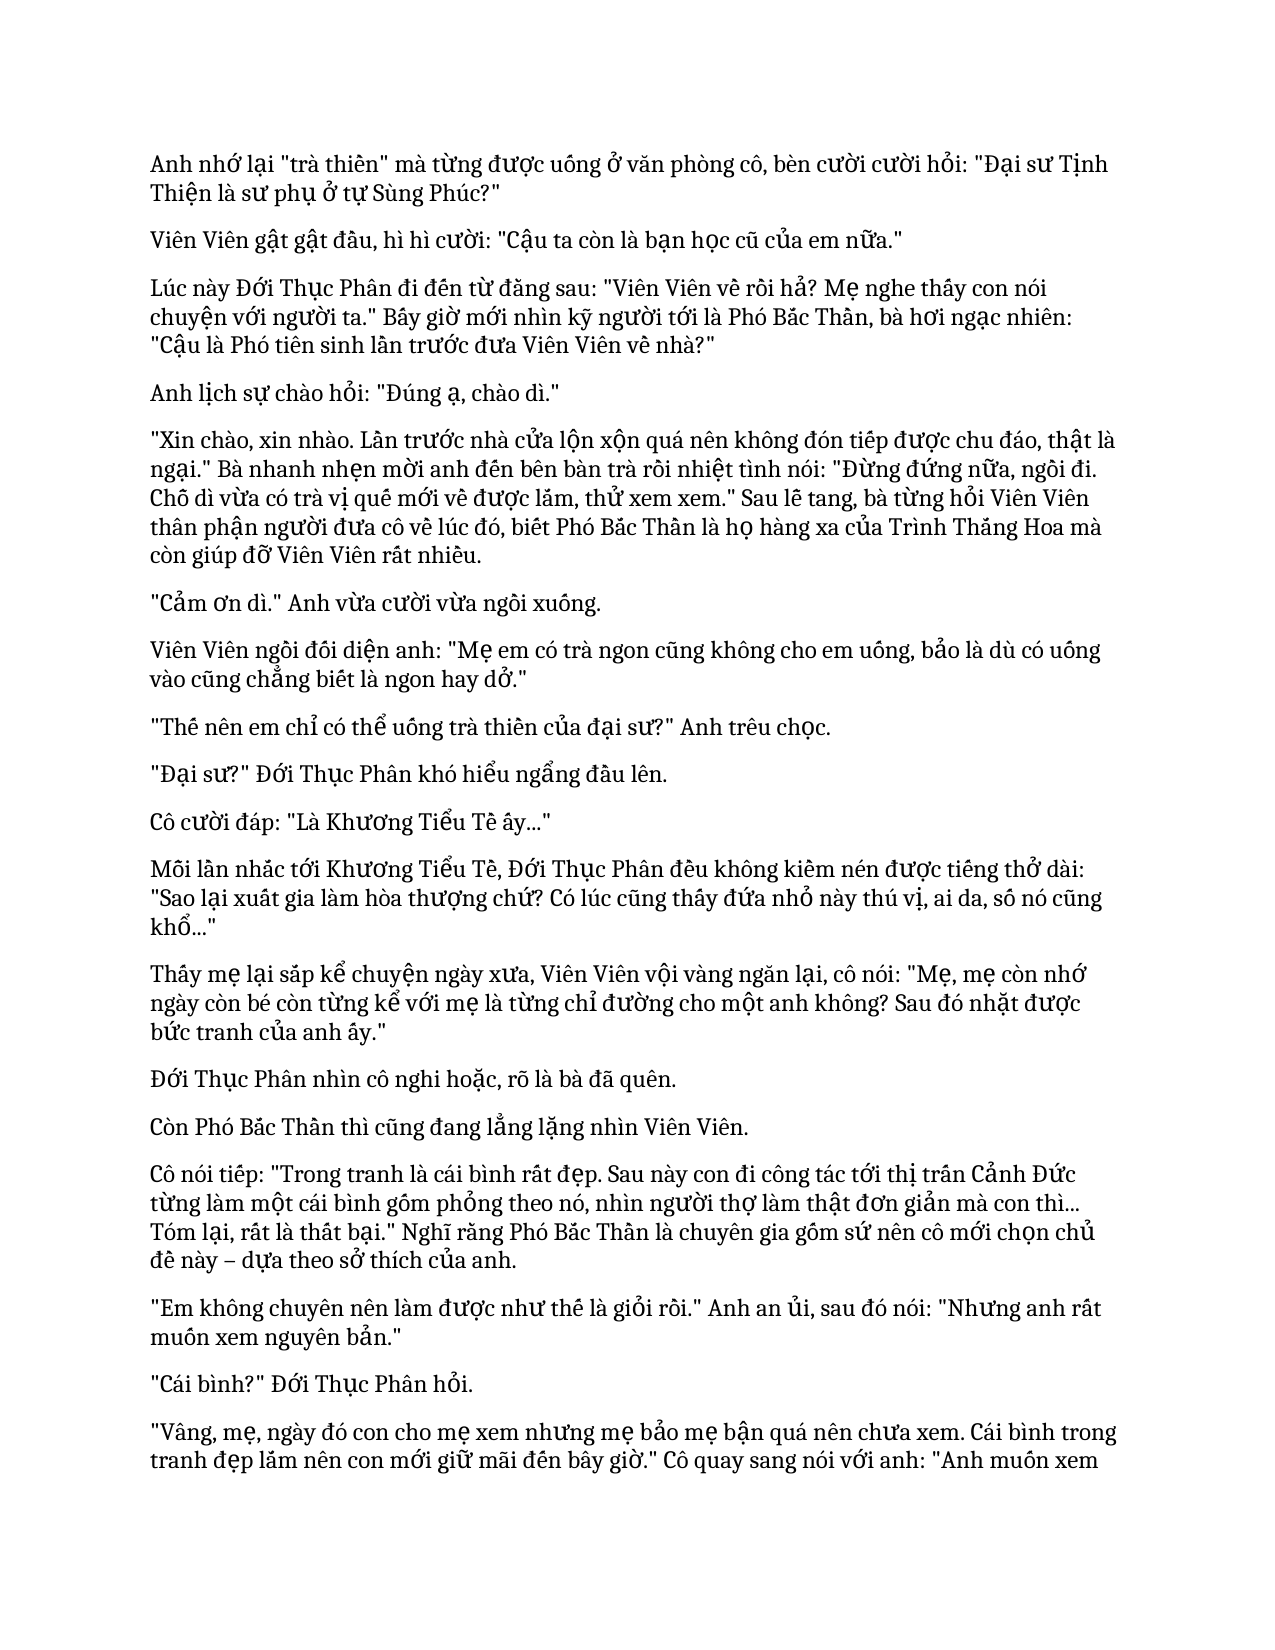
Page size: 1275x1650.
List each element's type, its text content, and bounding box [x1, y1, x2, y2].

text Đới Thục Phân nhìn cô nghi hoặc, rõ là bà đã quên. [150, 1065, 1125, 1094]
text Viên Viên ngồi đối diện anh: "Mẹ em có trà ngon cũng không cho em uống, bảo là dù có uống vào cũng chẳng biết là ngon hay dở." [150, 636, 1125, 694]
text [150, 1417, 1125, 1475]
text Lúc này Đới Thục Phân đi đến từ đằng sau: "Viên Viên về rồi hả? Mẹ nghe thấy con nói chuyện với người ta." Bấy giờ mới nhìn kỹ người tới là Phó Bắc Thần, bà hơi ngạc nhiên: "Cậu là Phó tiên sinh lần trước đưa Viên Viên về nhà?" [150, 274, 1125, 360]
text Mỗi lần nhắc tới Khương Tiểu Tề, Đới Thục Phân đều không kiềm nén được tiếng thở dài: "Sao lại xuất gia làm hòa thượng chứ? Có lúc cũng thấy đứa nhỏ này thú vị, ai da, số nó cũng khổ..." [150, 855, 1125, 941]
text Anh nhớ lại "trà thiền" mà từng được uống ở văn phòng cô, bèn cười cười hỏi: "Đại sư Tịnh Thiện là sư phụ ở tự Sùng Phúc?" [150, 150, 1125, 207]
text "Cảm ơn dì." Anh vừa cười vừa ngồi xuống. [150, 589, 1125, 617]
text Còn Phó Bắc Thần thì cũng đang lẳng lặng nhìn Viên Viên. [150, 1112, 1125, 1141]
text "Em không chuyên nên làm được như thế là giỏi rồi." Anh an ủi, sau đó nói: "Nhưng anh rất muốn xem nguyên bản." [150, 1294, 1125, 1351]
text "Đại sư?" Đới Thục Phân khó hiểu ngẩng đầu lên. [150, 760, 1125, 789]
text Viên Viên gật gật đầu, hì hì cười: "Cậu ta còn là bạn học cũ của em nữa." [150, 226, 1125, 255]
text Cô cười đáp: "Là Khương Tiểu Tề ấy..." [150, 807, 1125, 836]
text "Cái bình?" Đới Thục Phân hỏi. [150, 1370, 1125, 1399]
text "Xin chào, xin nhào. Lần trước nhà cửa lộn xộn quá nên không đón tiếp được chu đáo, thật là ngại." Bà nhanh nhẹn mời anh đến bên bàn trà rồi nhiệt tình nói: "Đừng đứng nữa, ngồi đi. Chỗ dì vừa có trà vị quế mới về được lắm, thử xem xem." Sau lễ tang, bà từng hỏi Viên Viên thân phận người đưa cô về lúc đó, biết Phó Bắc Thần là họ hàng xa của Trình Thắng Hoa mà còn giúp đỡ Viên Viên rất nhiều. [150, 426, 1125, 570]
text Thấy mẹ lại sắp kể chuyện ngày xưa, Viên Viên vội vàng ngăn lại, cô nói: "Mẹ, mẹ còn nhớ ngày còn bé còn từng kể với mẹ là từng chỉ đường cho một anh không? Sau đó nhặt được bức tranh của anh ấy." [150, 960, 1125, 1046]
text Cô nói tiếp: "Trong tranh là cái bình rất đẹp. Sau này con đi công tác tới thị trấn Cảnh Đức từng làm một cái bình gốm phỏng theo nó, nhìn người thợ làm thật đơn giản mà con thì... Tóm lại, rất là thất bại." Nghĩ rằng Phó Bắc Thần là chuyên gia gốm sứ nên cô mới chọn chủ đề này – dựa theo sở thích của anh. [150, 1160, 1125, 1275]
text "Thế nên em chỉ có thể uống trà thiền của đại sư?" Anh trêu chọc. [150, 712, 1125, 741]
text Anh lịch sự chào hỏi: "Đúng ạ, chào dì." [150, 379, 1125, 407]
